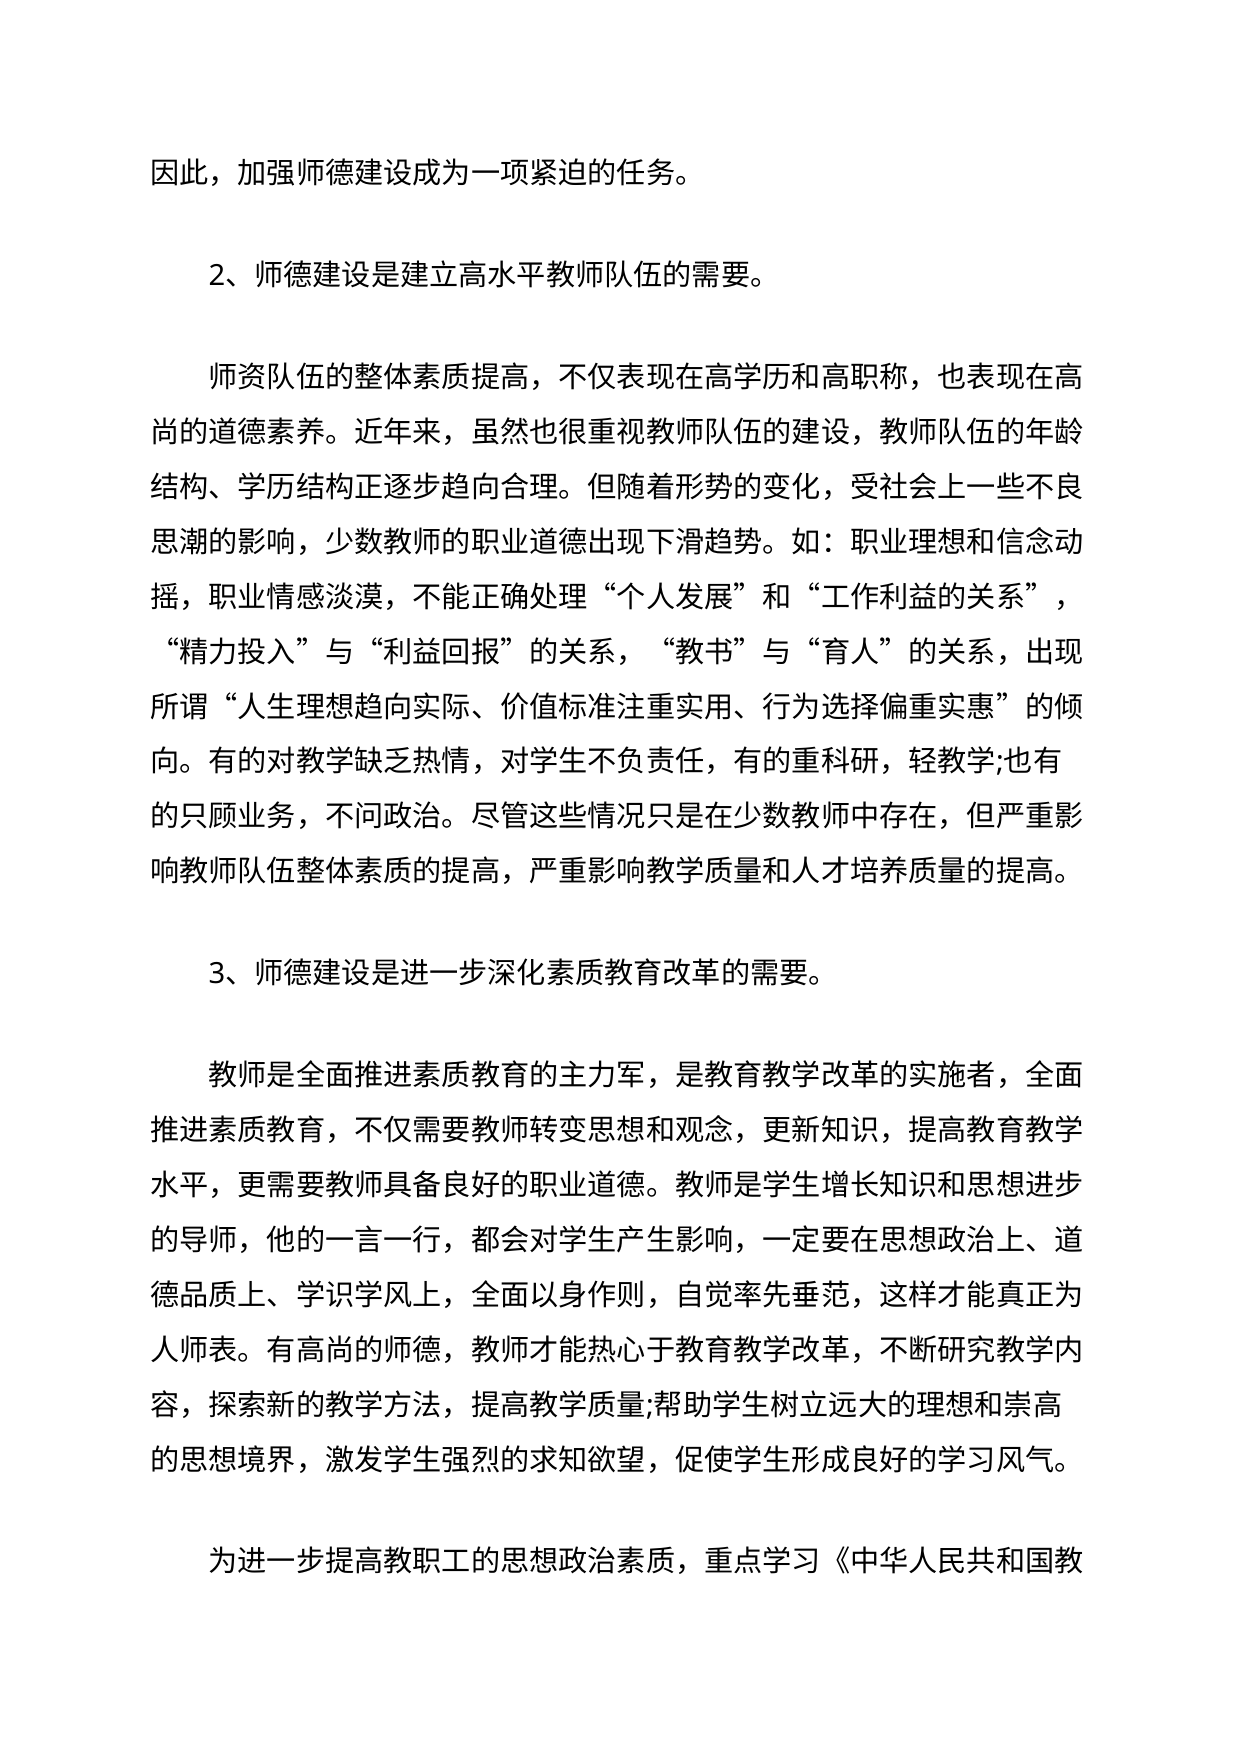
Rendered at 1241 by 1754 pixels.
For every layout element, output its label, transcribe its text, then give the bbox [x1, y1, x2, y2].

text 师资队伍的整体素质提高，不仅表现在高学历和高职称，也表现在高尚的道德素养。近年来，虽然也很重视教师队伍的建设，教师队伍的年龄结构、学历结构正逐步趋向合理。但随着形势的变化，受社会上一些不良思潮的影响，少数教师的职业道德出现下滑趋势。如：职业理想和信念动摇，职业情感淡漠，不能正确处理“个人发展”和“工作利益的关系”，“精力投入”与“利益回报”的关系，“教书”与“育人”的关系，出现所谓“人生理想趋向实际、价值标准注重实用、行为选择偏重实惠”的倾向。有的对教学缺乏热情，对学生不负责任，有的重科研，轻教学;也有的只顾业务，不问政治。尽管这些情况只是在少数教师中存在，但严重影响教师队伍整体素质的提高，严重影响教学质量和人才培养质量的提高。 [150, 354, 1090, 890]
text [150, 1538, 1090, 1580]
text 教师是全面推进素质教育的主力军，是教育教学改革的实施者，全面推进素质教育，不仅需要教师转变思想和观念，更新知识，提高教育教学水平，更需要教师具备良好的职业道德。教师是学生增长知识和思想进步的导师，他的一言一行，都会对学生产生影响，一定要在思想政治上、道德品质上、学识学风上，全面以身作则，自觉率先垂范，这样才能真正为人师表。有高尚的师德，教师才能热心于教育教学改革，不断研究教学内容，探索新的教学方法，提高教学质量;帮助学生树立远大的理想和崇高的思想境界，激发学生强烈的求知欲望，促使学生形成良好的学习风气。 [150, 1052, 1090, 1478]
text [150, 150, 1090, 192]
text 3、师德建设是进一步深化素质教育改革的需要。 [150, 950, 1090, 992]
text 2、师德建设是建立高水平教师队伍的需要。 [150, 252, 1090, 294]
